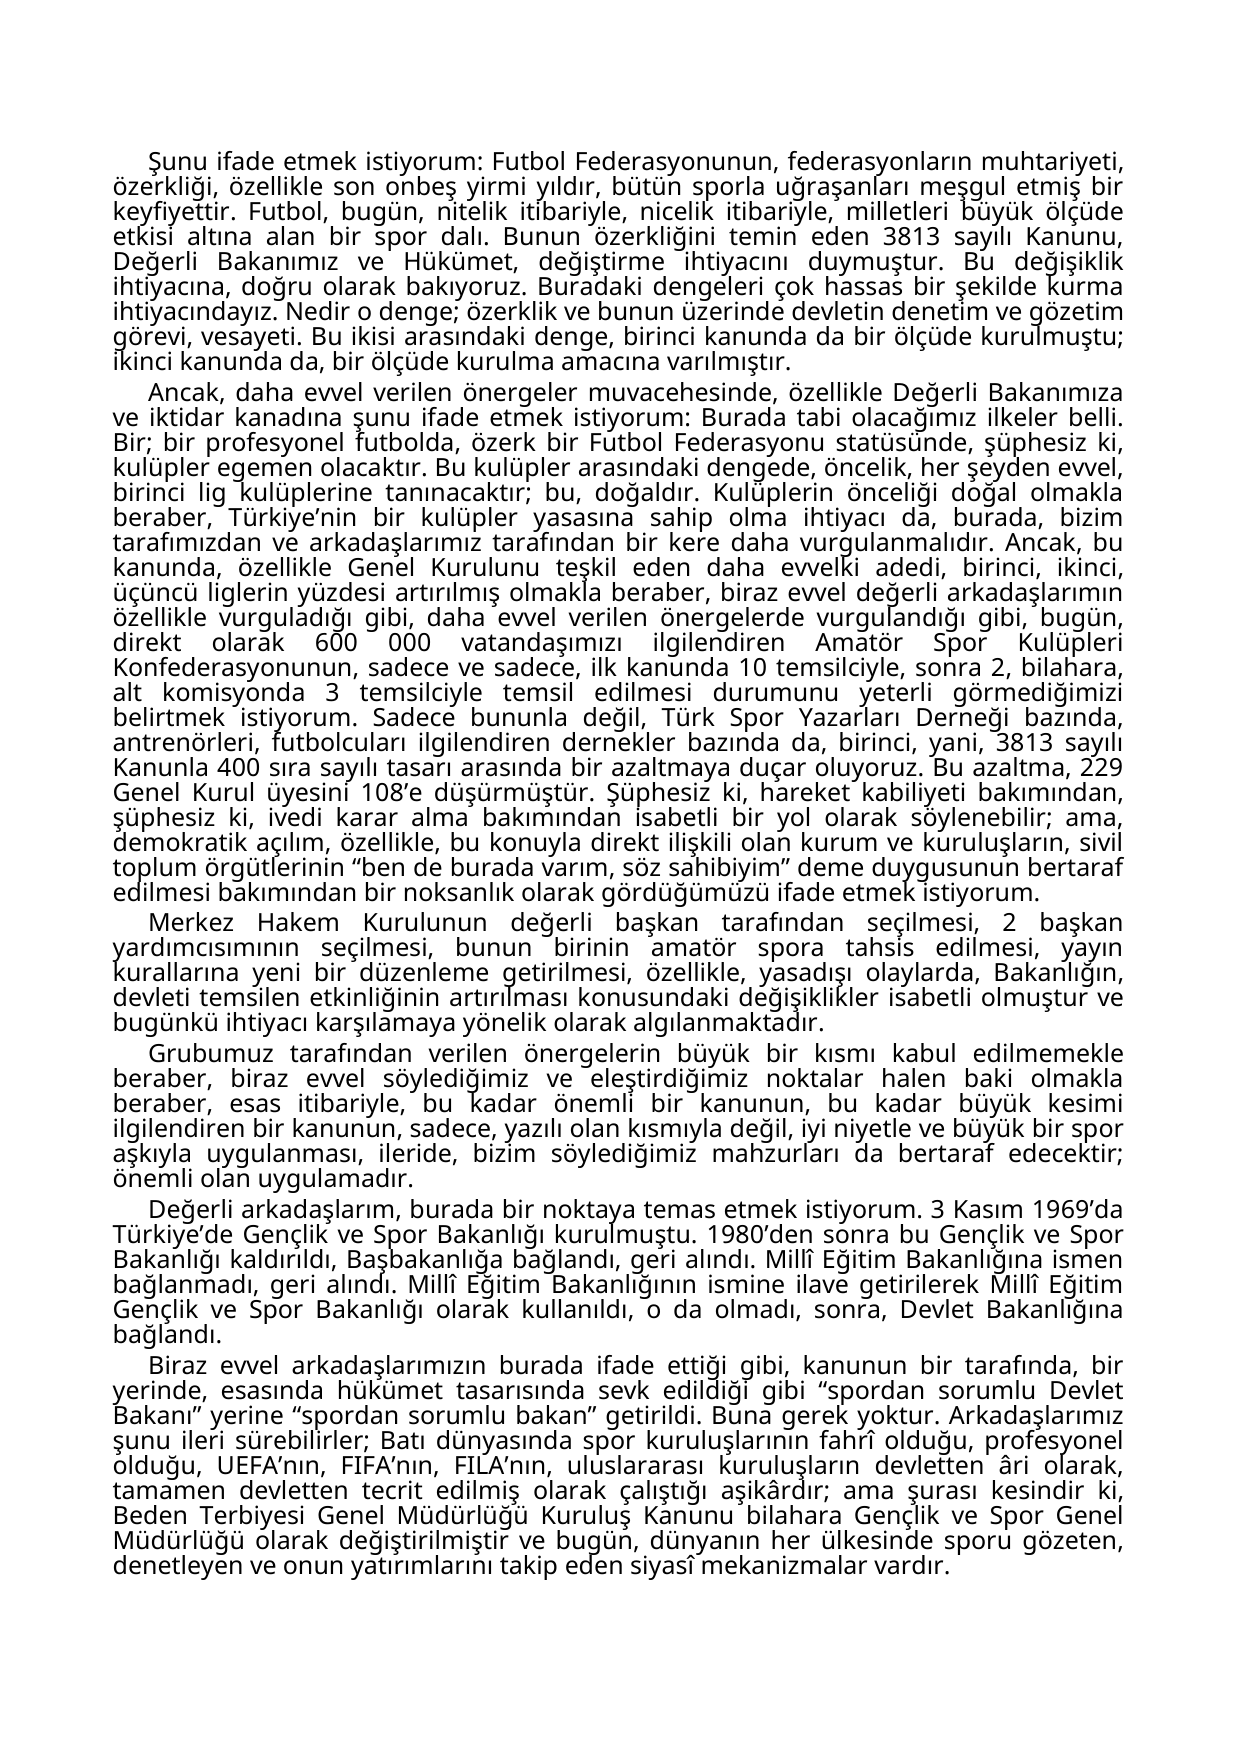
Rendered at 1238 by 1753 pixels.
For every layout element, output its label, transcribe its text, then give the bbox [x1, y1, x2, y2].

text Grubumuz tarafından verilen önergelerin büyük bir kısmı kabul edilmemekle beraber, biraz evvel söylediğimiz ve eleştirdiğimiz noktalar halen baki olmakla beraber, esas itibariyle, bu kadar önemli bir kanunun, bu kadar büyük kesimi ilgilendiren bir kanunun, sadece, yazılı olan kısmıyla değil, iyi niyetle ve büyük bir spor aşkıyla uygulanması, ileride, bizim söylediğimiz mahzurları da bertaraf edecektir; önemli olan uygulamadır. [112, 1043, 1125, 1193]
text Değerli arkadaşlarım, burada bir noktaya temas etmek istiyorum. 3 Kasım 1969’da Türkiye’de Gençlik ve Spor Bakanlığı kurulmuştu. 1980’den sonra bu Gençlik ve Spor Bakanlığı kaldırıldı, Başbakanlığa bağlandı, geri alındı. Millî Eğitim Bakanlığına ismen bağlanmadı, geri alındı. Millî Eğitim Bakanlığının ismine ilave getirilerek Millî Eğitim Gençlik ve Spor Bakanlığı olarak kullanıldı, o da olmadı, sonra, Devlet Bakanlığına bağlandı. [112, 1199, 1125, 1349]
text Şunu ifade etmek istiyorum: Futbol Federasyonunun, federasyonların muhtariyeti, özerkliği, özellikle son onbeş yirmi yıldır, bütün sporla uğraşanları meşgul etmiş bir keyfiyettir. Futbol, bugün, nitelik itibariyle, nicelik itibariyle, milletleri büyük ölçüde etkisi altına alan bir spor dalı. Bunun özerkliğini temin eden 3813 sayılı Kanunu, Değerli Bakanımız ve Hükümet, değiştirme ihtiyacını duymuştur. Bu değişiklik ihtiyacına, doğru olarak bakıyoruz. Buradaki dengeleri çok hassas bir şekilde kurma ihtiyacındayız. Nedir o denge; özerklik ve bunun üzerinde devletin denetim ve gözetim görevi, vesayeti. Bu ikisi arasındaki denge, birinci kanunda da bir ölçüde kurulmuştu; ikinci kanunda da, bir ölçüde kurulma amacına varılmıştır. [112, 150, 1125, 375]
text Ancak, daha evvel verilen önergeler muvacehesinde, özellikle Değerli Bakanımıza ve iktidar kanadına şunu ifade etmek istiyorum: Burada tabi olacağımız ilkeler belli. Bir; bir profesyonel futbolda, özerk bir Futbol Federasyonu statüsünde, şüphesiz ki, kulüpler egemen olacaktır. Bu kulüpler arasındaki dengede, öncelik, her şeyden evvel, birinci lig kulüplerine tanınacaktır; bu, doğaldır. Kulüplerin önceliği doğal olmakla beraber, Türkiye’nin bir kulüpler yasasına sahip olma ihtiyacı da, burada, bizim tarafımızdan ve arkadaşlarımız tarafından bir kere daha vurgulanmalıdır. Ancak, bu kanunda, özellikle Genel Kurulunu teşkil eden daha evvelki adedi, birinci, ikinci, üçüncü liglerin yüzdesi artırılmış olmakla beraber, biraz evvel değerli arkadaşlarımın özellikle vurguladığı gibi, daha evvel verilen önergelerde vurgulandığı gibi, bugün, direkt olarak 600 000 vatandaşımızı ilgilendiren Amatör Spor Kulüpleri Konfederasyonunun, sadece ve sadece, ilk kanunda 10 temsilciyle, sonra 2, bilahara, alt komisyonda 3 temsilciyle temsil edilmesi durumunu yeterli görmediğimizi belirtmek istiyorum. Sadece bununla değil, Türk Spor Yazarları Derneği bazında, antrenörleri, futbolcuları ilgilendiren dernekler bazında da, birinci, yani, 3813 sayılı Kanunla 400 sıra sayılı tasarı arasında bir azaltmaya duçar oluyoruz. Bu azaltma, 229 Genel Kurul üyesini 108’e düşürmüştür. Şüphesiz ki, hareket kabiliyeti bakımından, şüphesiz ki, ivedi karar alma bakımından isabetli bir yol olarak söylenebilir; ama, demokratik açılım, özellikle, bu konuyla direkt ilişkili olan kurum ve kuruluşların, sivil toplum örgütlerinin “ben de burada varım, söz sahibiyim” deme duygusunun bertaraf edilmesi bakımından bir noksanlık olarak gördüğümüzü ifade etmek istiyorum. [112, 381, 1125, 906]
text Biraz evvel arkadaşlarımızın burada ifade ettiği gibi, kanunun bir tarafında, bir yerinde, esasında hükümet tasarısında sevk edildiği gibi “spordan sorumlu Devlet Bakanı” yerine “spordan sorumlu bakan” getirildi. Buna gerek yoktur. Arkadaşlarımız şunu ileri sürebilirler; Batı dünyasında spor kuruluşlarının fahrî olduğu, profesyonel olduğu, UEFA’nın, FIFA’nın, FILA’nın, uluslararası kuruluşların devletten âri olarak, tamamen devletten tecrit edilmiş olarak çalıştığı aşikârdır; ama şurası kesindir ki, Beden Terbiyesi Genel Müdürlüğü Kuruluş Kanunu bilahara Gençlik ve Spor Genel Müdürlüğü olarak değiştirilmiştir ve bugün, dünyanın her ülkesinde sporu gözeten, denetleyen ve onun yatırımlarını takip eden siyasî mekanizmalar vardır. [112, 1355, 1125, 1580]
text Merkez Hakem Kurulunun değerli başkan tarafından seçilmesi, 2 başkan yardımcısımının seçilmesi, bunun birinin amatör spora tahsis edilmesi, yayın kurallarına yeni bir düzenleme getirilmesi, özellikle, yasadışı olaylarda, Bakanlığın, devleti temsilen etkinliğinin artırılması konusundaki değişiklikler isabetli olmuştur ve bugünkü ihtiyacı karşılamaya yönelik olarak algılanmaktadır. [112, 912, 1125, 1037]
